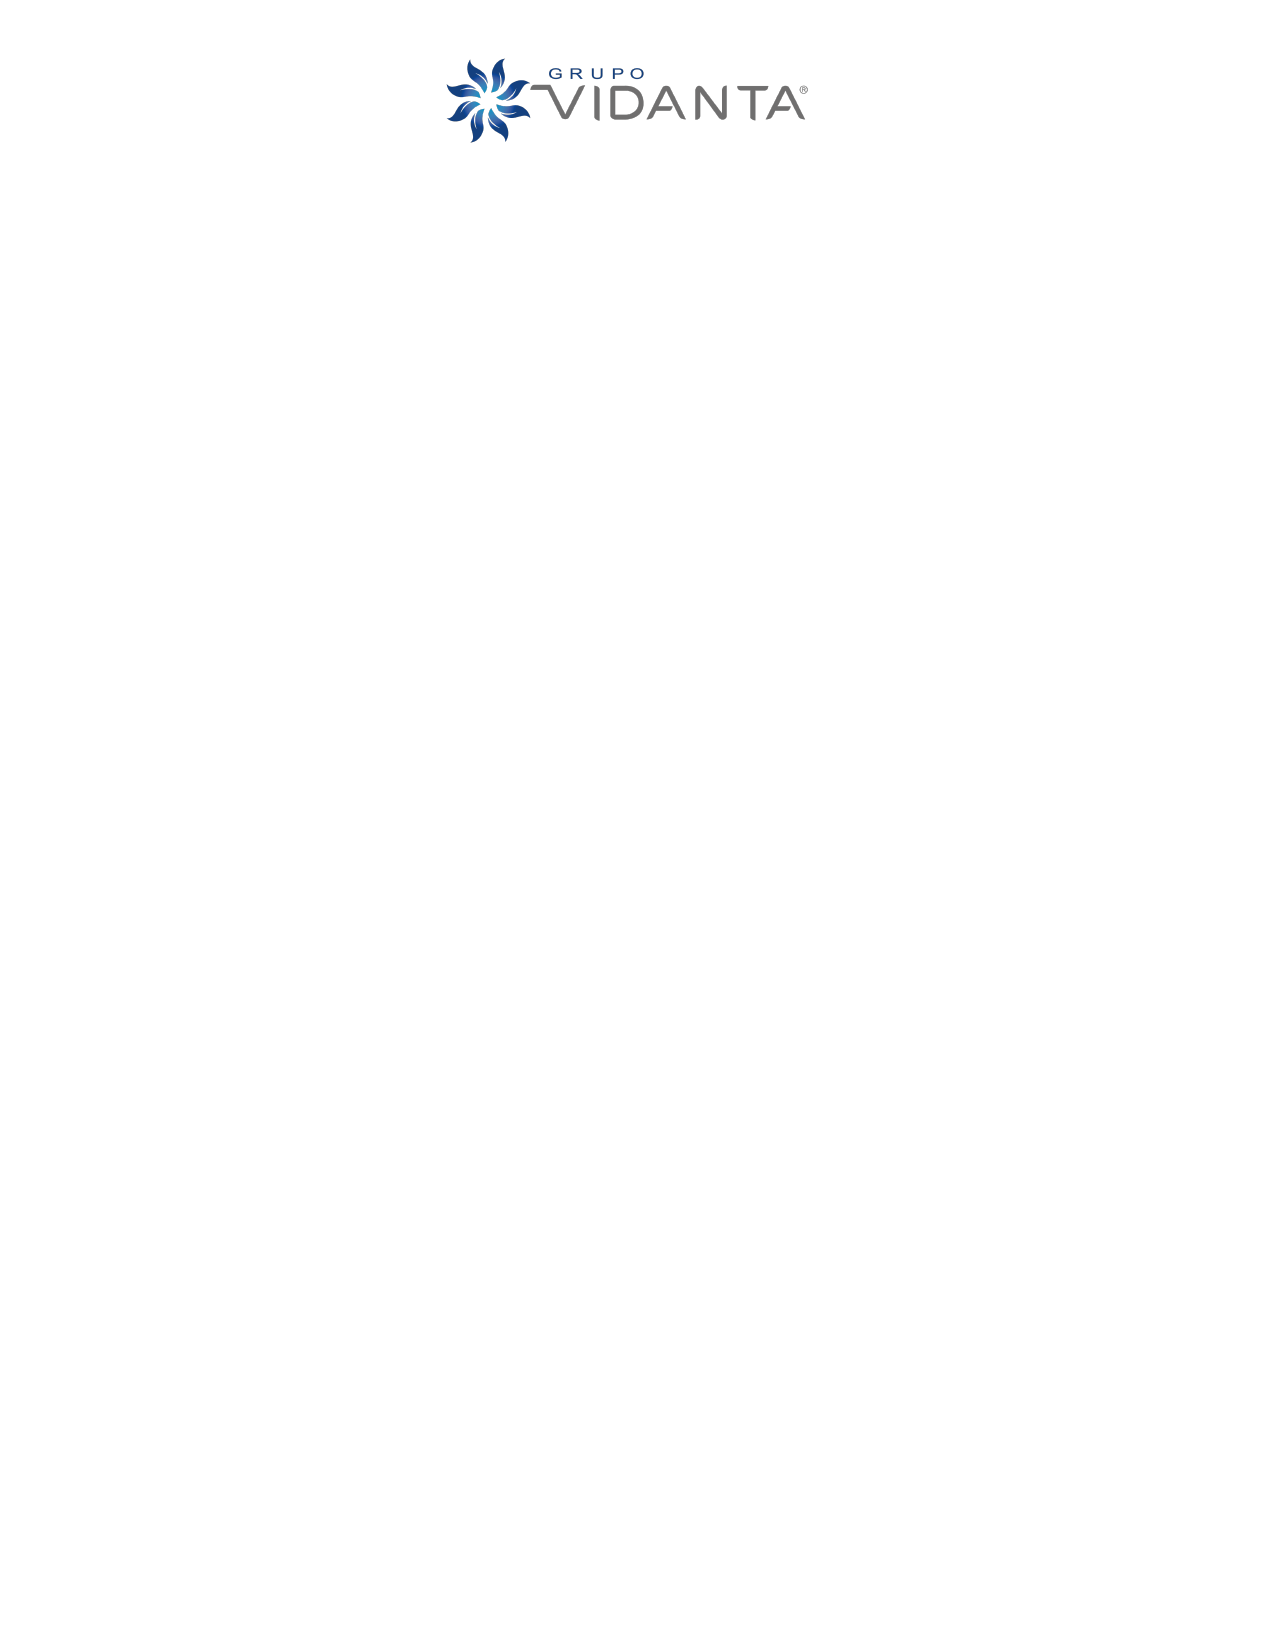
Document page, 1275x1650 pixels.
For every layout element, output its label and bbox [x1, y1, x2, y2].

picture [396, 28, 859, 173]
